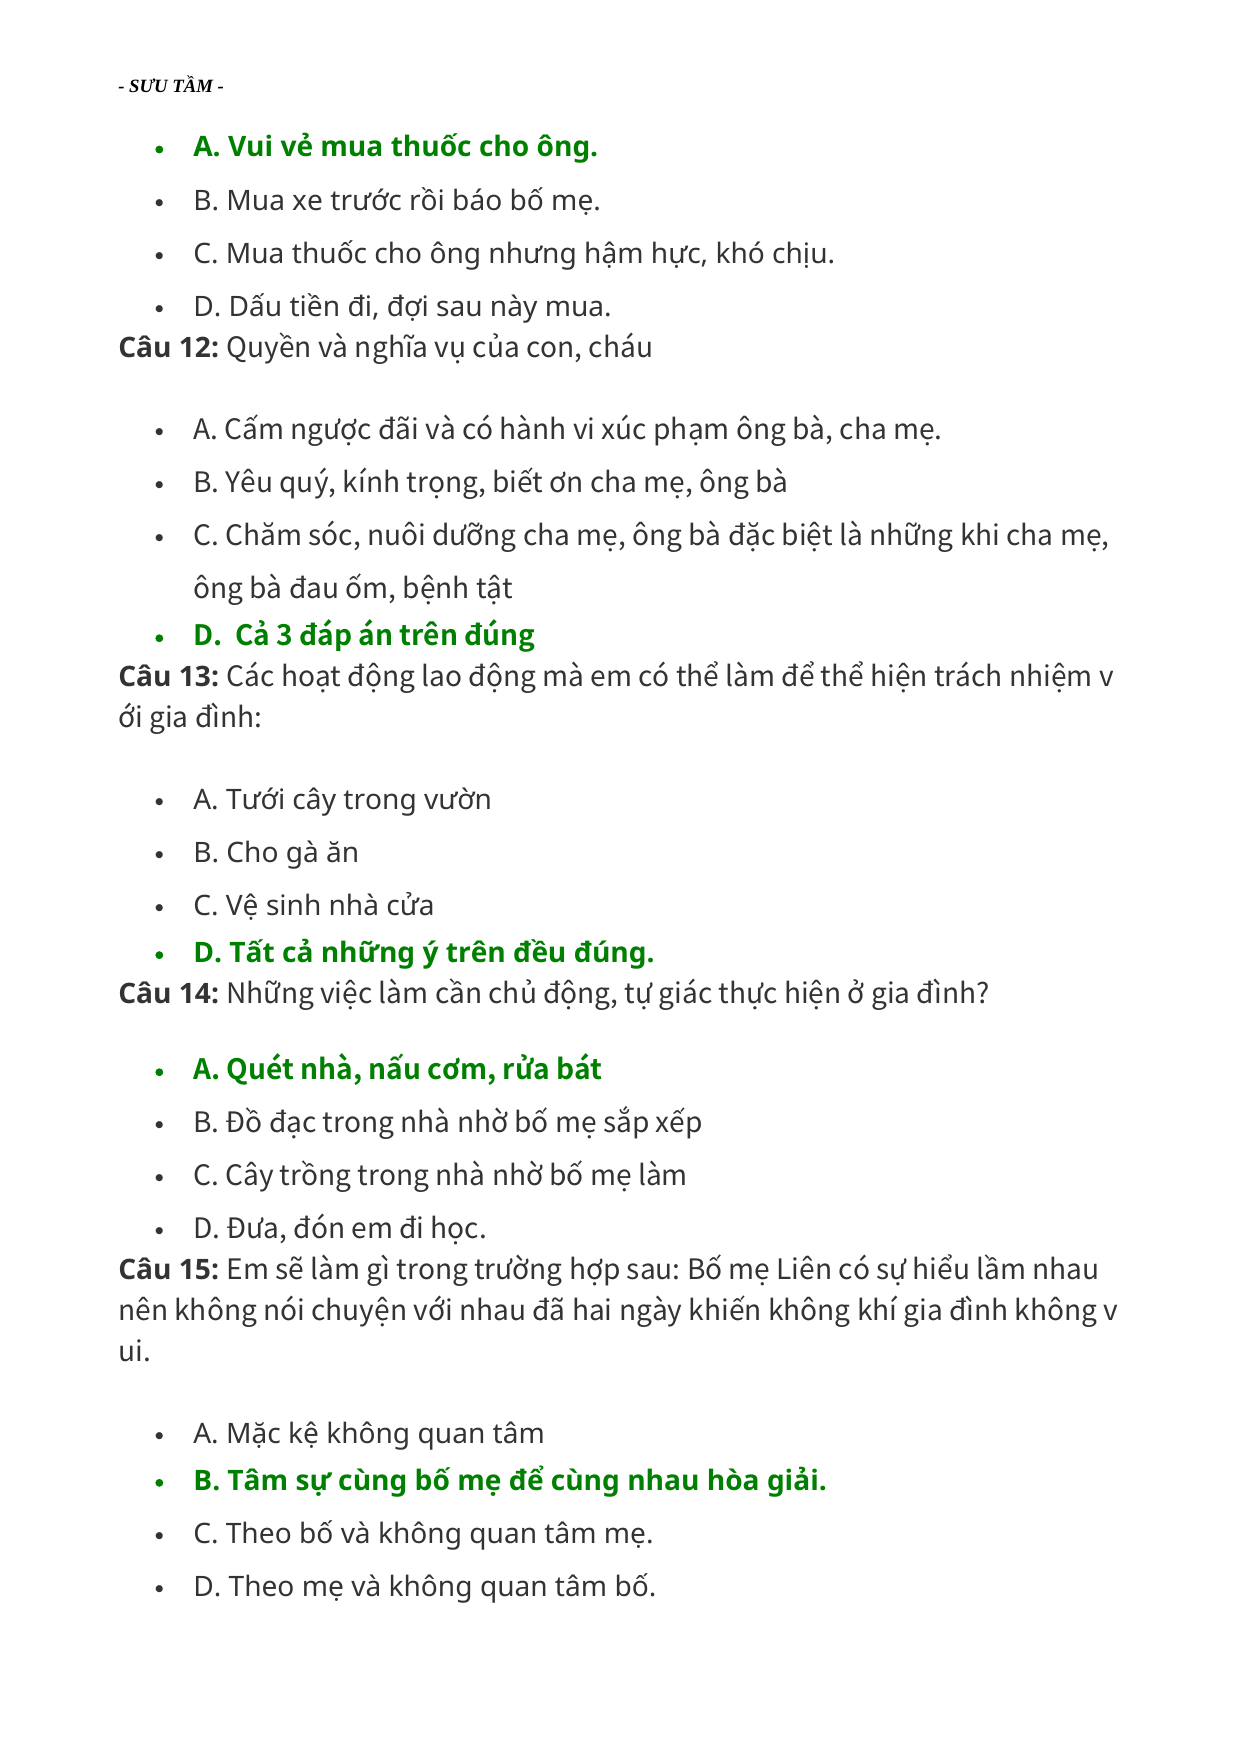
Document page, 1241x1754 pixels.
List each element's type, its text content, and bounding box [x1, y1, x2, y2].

list B. Tâm sự cùng bố mẹ để cùng nhau hòa giải. [156, 1452, 1122, 1498]
list B. Đồ đạc trong nhà nhờ bố mẹ sắp xếp [156, 1088, 1122, 1141]
list B. Cho gà ăn [156, 818, 1122, 871]
list D. Dấu tiền đi, đợi sau này mua. [156, 271, 1122, 324]
list D. Tất cả những ý trên đều đúng. [156, 924, 1122, 971]
list A. Tưới cây trong vườn [156, 764, 1122, 818]
list C. Chăm sóc, nuôi dưỡng cha mẹ, ông bà đặc biệt là những khi cha mẹ, ông bà đau ốm, bệnh tật [156, 501, 1122, 607]
list A. Mặc kệ không quan tâm [156, 1398, 1122, 1452]
list A. Vui vẻ mua thuốc cho ông. [156, 118, 1122, 165]
list C. Cây trồng trong nhà nhờ bố mẹ làm [156, 1141, 1122, 1194]
list D. Cả 3 đáp án trên đúng [156, 607, 1122, 654]
list D. Đưa, đón em đi học. [156, 1194, 1122, 1247]
text Câu 15: Em sẽ làm gì trong trường hợp sau: Bố mẹ Liên có sự hiểu lầm nhau nên không nói chuyện với nhau đã hai ngày khiến không khí gia đình không vui. [118, 1247, 1122, 1369]
list C. Vệ sinh nhà cửa [156, 871, 1122, 924]
list B. Yêu quý, kính trọng, biết ơn cha mẹ, ông bà [156, 447, 1122, 501]
list B. Mua xe trước rồi báo bố mẹ. [156, 165, 1122, 218]
text Câu 12: Quyền và nghĩa vụ của con, cháu [118, 324, 1122, 365]
text Câu 14: Những việc làm cần chủ động, tự giác thực hiện ở gia đình? [118, 971, 1122, 1012]
list C. Theo bố và không quan tâm mẹ. [156, 1498, 1122, 1552]
list A. Quét nhà, nấu cơm, rửa bát [156, 1041, 1122, 1088]
text Câu 13: Các hoạt động lao động mà em có thể làm để thể hiện trách nhiệm với gia đình: [118, 654, 1122, 735]
list A. Cấm ngược đãi và có hành vi xúc phạm ông bà, cha mẹ. [156, 394, 1122, 447]
list C. Mua thuốc cho ông nhưng hậm hực, khó chịu. [156, 218, 1122, 271]
list D. Theo mẹ và không quan tâm bố. [156, 1552, 1122, 1605]
